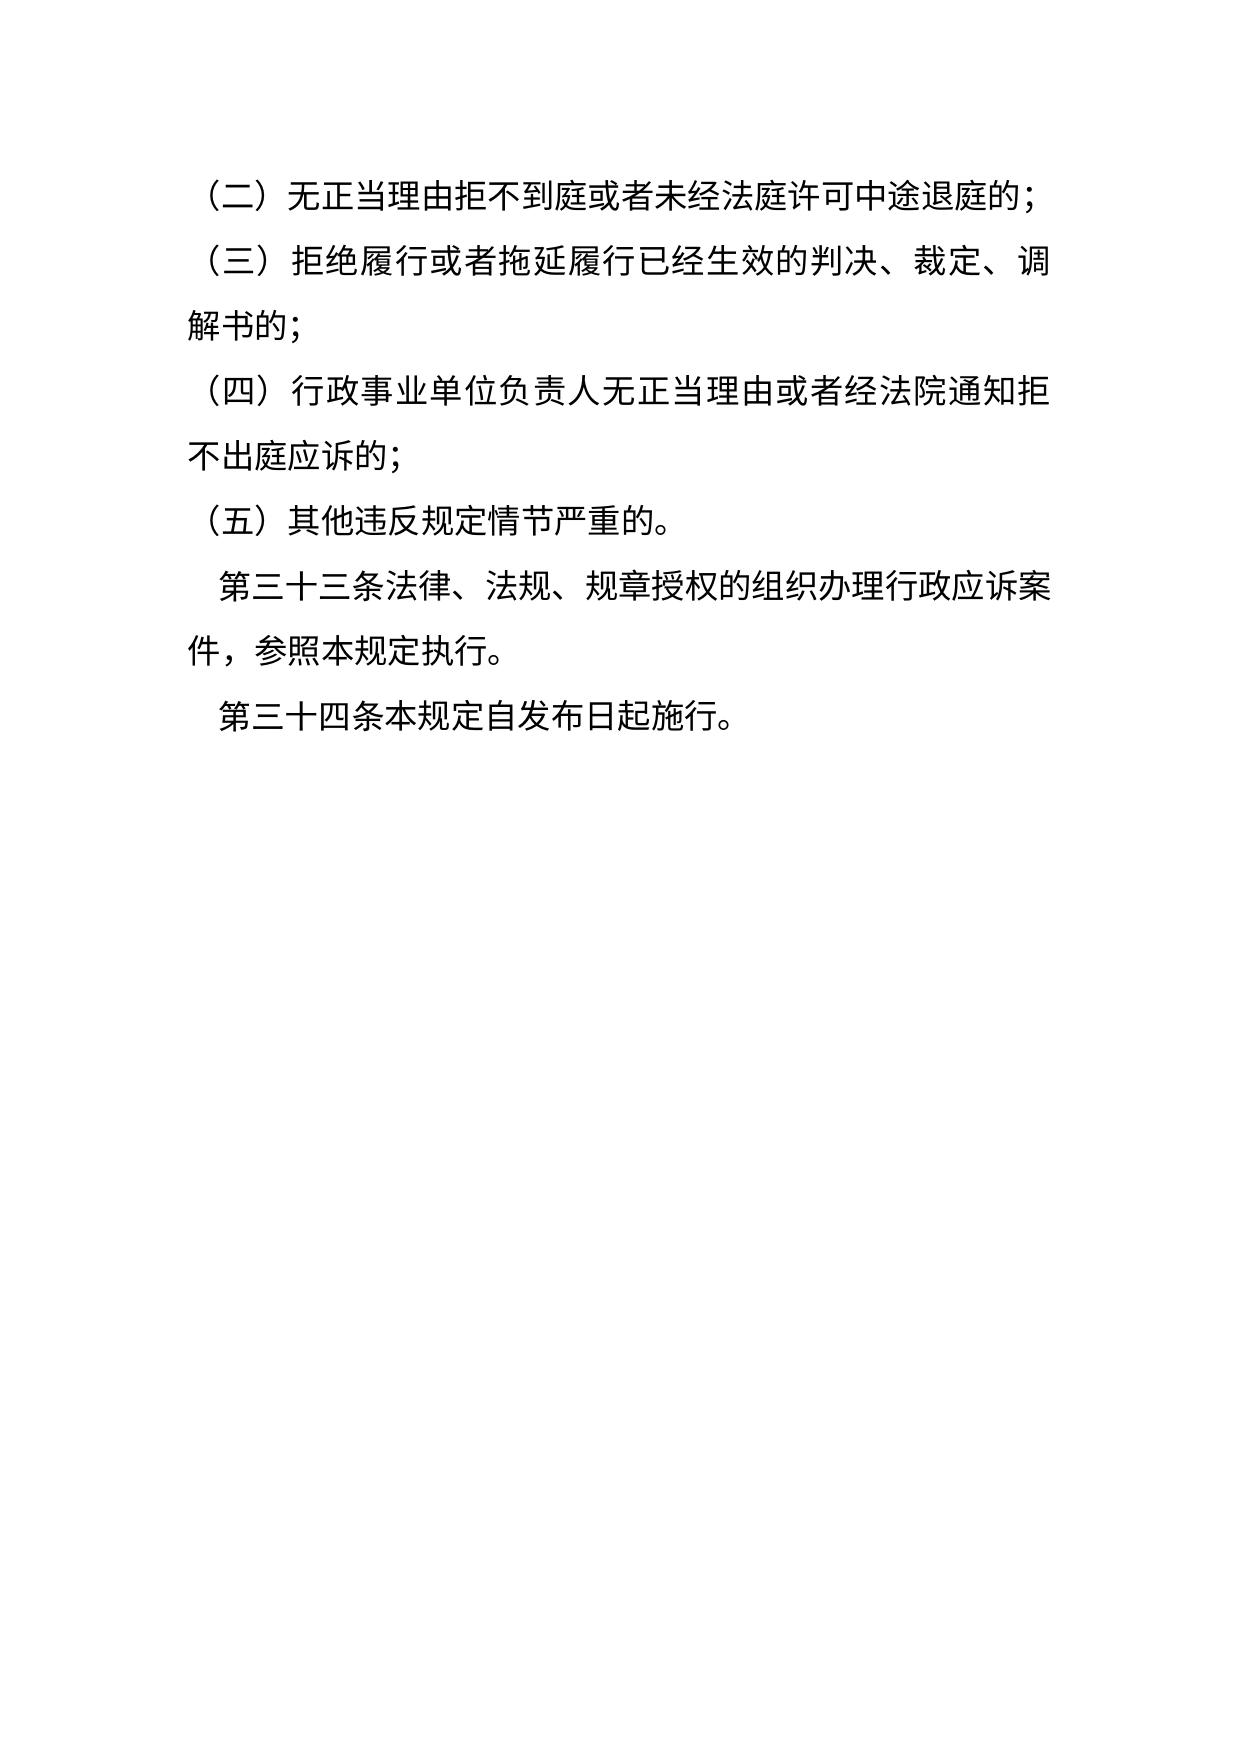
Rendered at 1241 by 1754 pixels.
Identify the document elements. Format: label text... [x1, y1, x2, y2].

text （四）行政事业单位负责人无正当理由或者经法院通知拒不出庭应诉的； [187, 357, 1053, 487]
text 第三十三条法律、法规、规章授权的组织办理行政应诉案件，参照本规定执行。 [187, 552, 1053, 682]
text （三）拒绝履行或者拖延履行已经生效的判决、裁定、调解书的； [187, 227, 1053, 357]
text （二）无正当理由拒不到庭或者未经法庭许可中途退庭的； [187, 162, 1053, 227]
text （五）其他违反规定情节严重的。 [187, 487, 1053, 552]
text 第三十四条本规定自发布日起施行。 [187, 682, 1053, 747]
